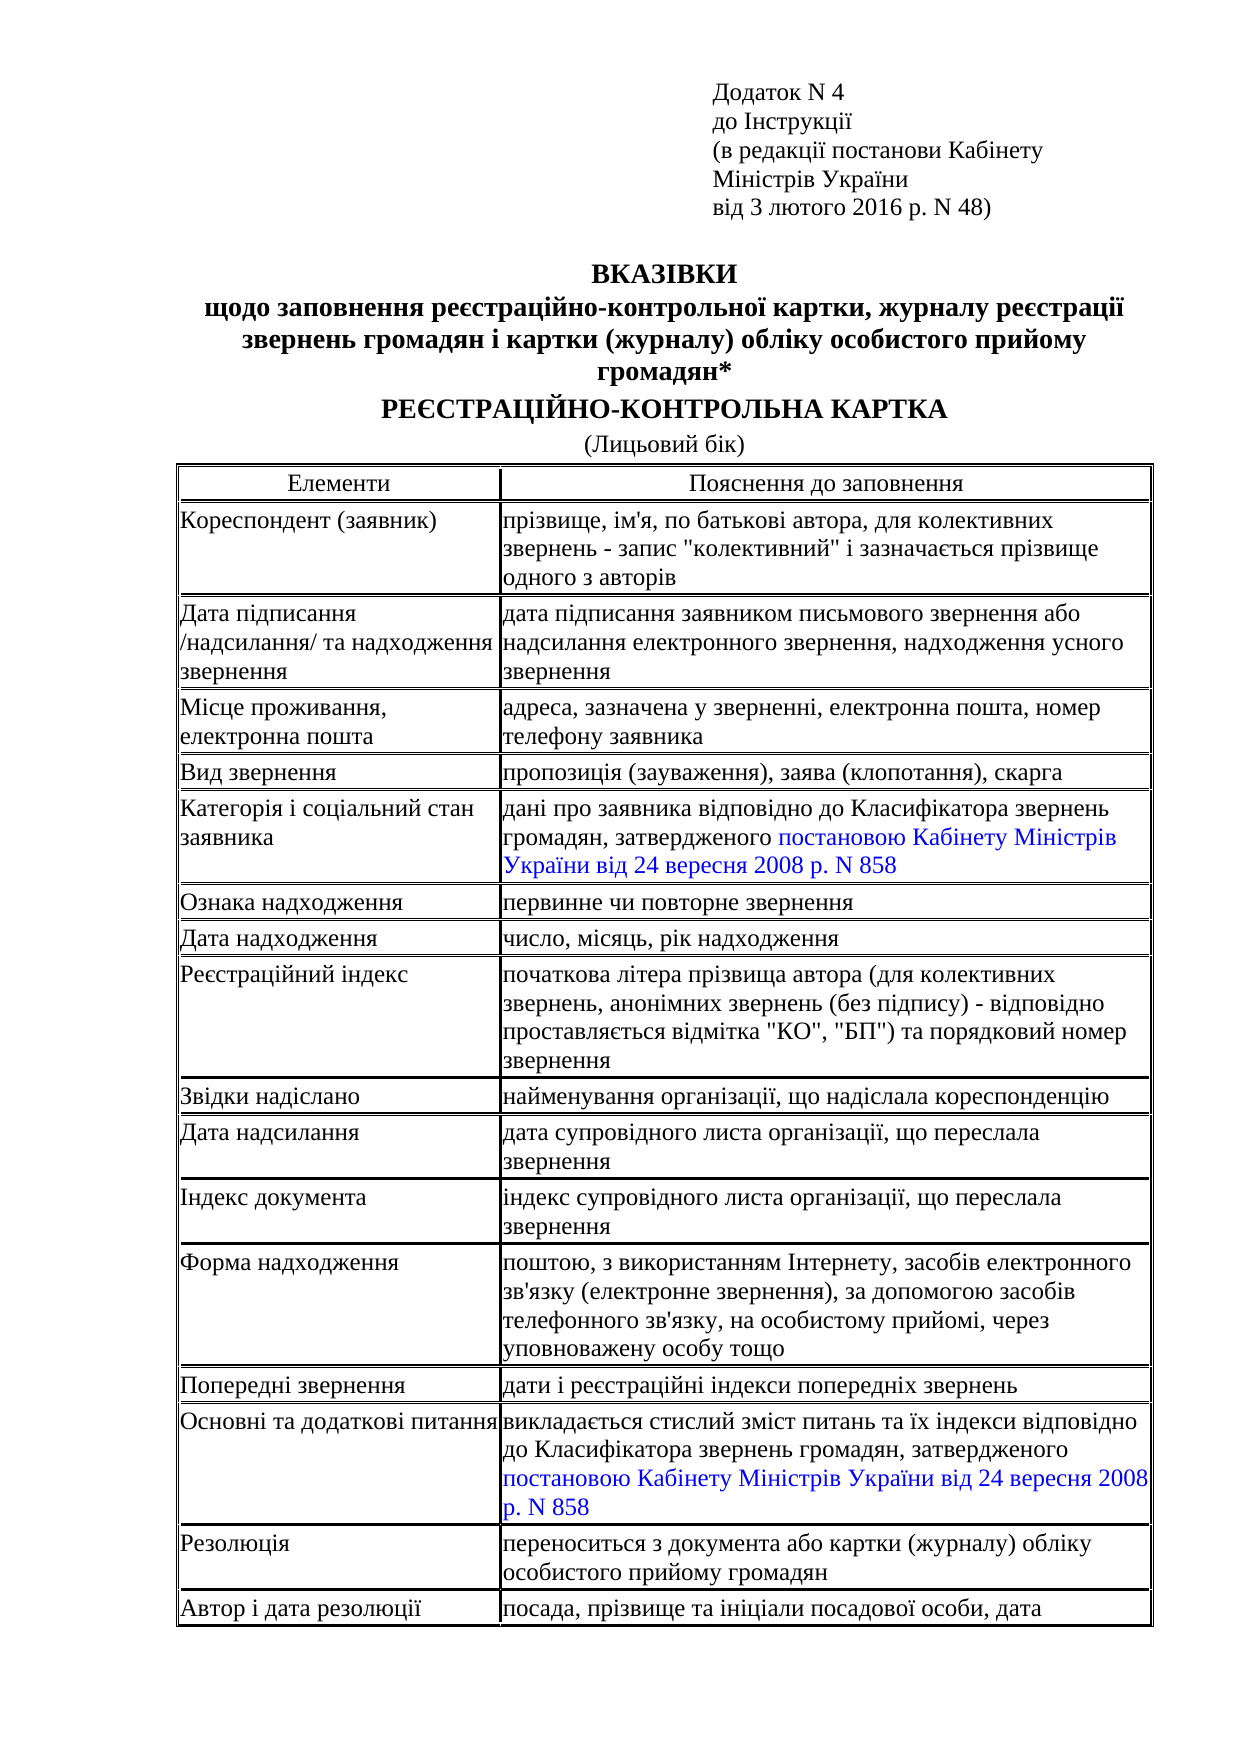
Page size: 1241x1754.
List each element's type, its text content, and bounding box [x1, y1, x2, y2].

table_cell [177, 1588, 500, 1624]
table_cell Категорія і соціальний стан заявника [177, 788, 500, 881]
table_cell дата супровідного листа організації, що переслала звернення [502, 1112, 1151, 1177]
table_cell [500, 1588, 1152, 1624]
table_cell Резолюція [177, 1523, 499, 1588]
table_cell дата підписання заявником письмового звернення або надсилання електронного звернення, надходження усного звернення [502, 593, 1151, 687]
table_cell адреса, зазначена у зверненні, електронна пошта, номер телефону заявника [500, 687, 1152, 752]
table_cell первинне чи повторне звернення [502, 881, 1151, 917]
table_header Елементи [179, 467, 500, 499]
table_cell Вид звернення [177, 752, 500, 788]
table_cell пропозиція (зауваження), заява (клопотання), скарга [500, 752, 1152, 788]
table_cell прізвище, ім'я, по батькові автора, для колективних звернень - запис "колективний" і зазначається прізвище одного з авторів [502, 499, 1151, 593]
table_cell Попередні звернення [179, 1364, 499, 1401]
table_cell Звідки надіслано [179, 1076, 499, 1112]
table_cell поштою, з використанням Інтернету, засобів електронного зв'язку (електронне звернення), за допомогою засобів телефонного зв'язку, на особистому прийомі, через уповноважену особу тощо [502, 1242, 1150, 1364]
subtitle РЕЄСТРАЦІЙНО-КОНТРОЛЬНА КАРТКА [177, 392, 1152, 424]
table_cell Дата надходження [179, 918, 499, 954]
table_cell дані про заявника відповідно до Класифікатора звернень громадян, затвердженого постановою Кабінету Міністрів України від 24 вересня 2008 р. N 858 [500, 788, 1152, 881]
table_cell дати і реєстраційні індекси попередніх звернень [502, 1364, 1151, 1401]
table_cell Форма надходження [179, 1242, 499, 1364]
subtitle ВКАЗІВКИ щодо заповнення реєстраційно-контрольної картки, журналу реєстрації звернень громадян і картки (журналу) обліку особистого прийому громадян* [177, 257, 1152, 387]
table_cell Кореспондент (заявник) [179, 499, 499, 593]
table_cell Місце проживання, електронна пошта [177, 687, 500, 752]
table_cell число, місяць, рік надходження [502, 918, 1151, 954]
table_cell Ознака надходження [179, 881, 499, 917]
text (Лицьовий бік) [177, 429, 1152, 458]
table_cell початкова літера прізвища автора (для колективних звернень, анонімних звернень (без підпису) - відповідно проставляється відмітка "КО", "БП") та порядковий номер звернення [500, 954, 1152, 1076]
table_cell переноситься з документа або картки (журналу) обліку особистого прийому громадян [502, 1523, 1152, 1588]
table_cell Основні та додаткові питання [177, 1401, 500, 1523]
table_header Додаток N 4 до Інструкції (в редакції постанови Кабінету Міністрів України від 3 лютого 2016 р. N 48) [710, 75, 1148, 223]
table_cell Дата підписання /надсилання/ та надходження звернення [179, 593, 499, 687]
table_cell Індекс документа [179, 1177, 499, 1242]
table_cell викладається стислий зміст питань та їх індекси відповідно до Класифікатора звернень громадян, затвердженого постановою Кабінету Міністрів України від 24 вересня 2008 р. N 858 [500, 1401, 1152, 1523]
table_cell індекс супровідного листа організації, що переслала звернення [502, 1177, 1150, 1242]
table_cell Дата надсилання [179, 1112, 499, 1177]
table_cell Реєстраційний індекс [177, 954, 500, 1076]
table_cell найменування організації, що надіслала кореспонденцію [502, 1076, 1150, 1112]
table_header Пояснення до заповнення [500, 467, 1150, 499]
